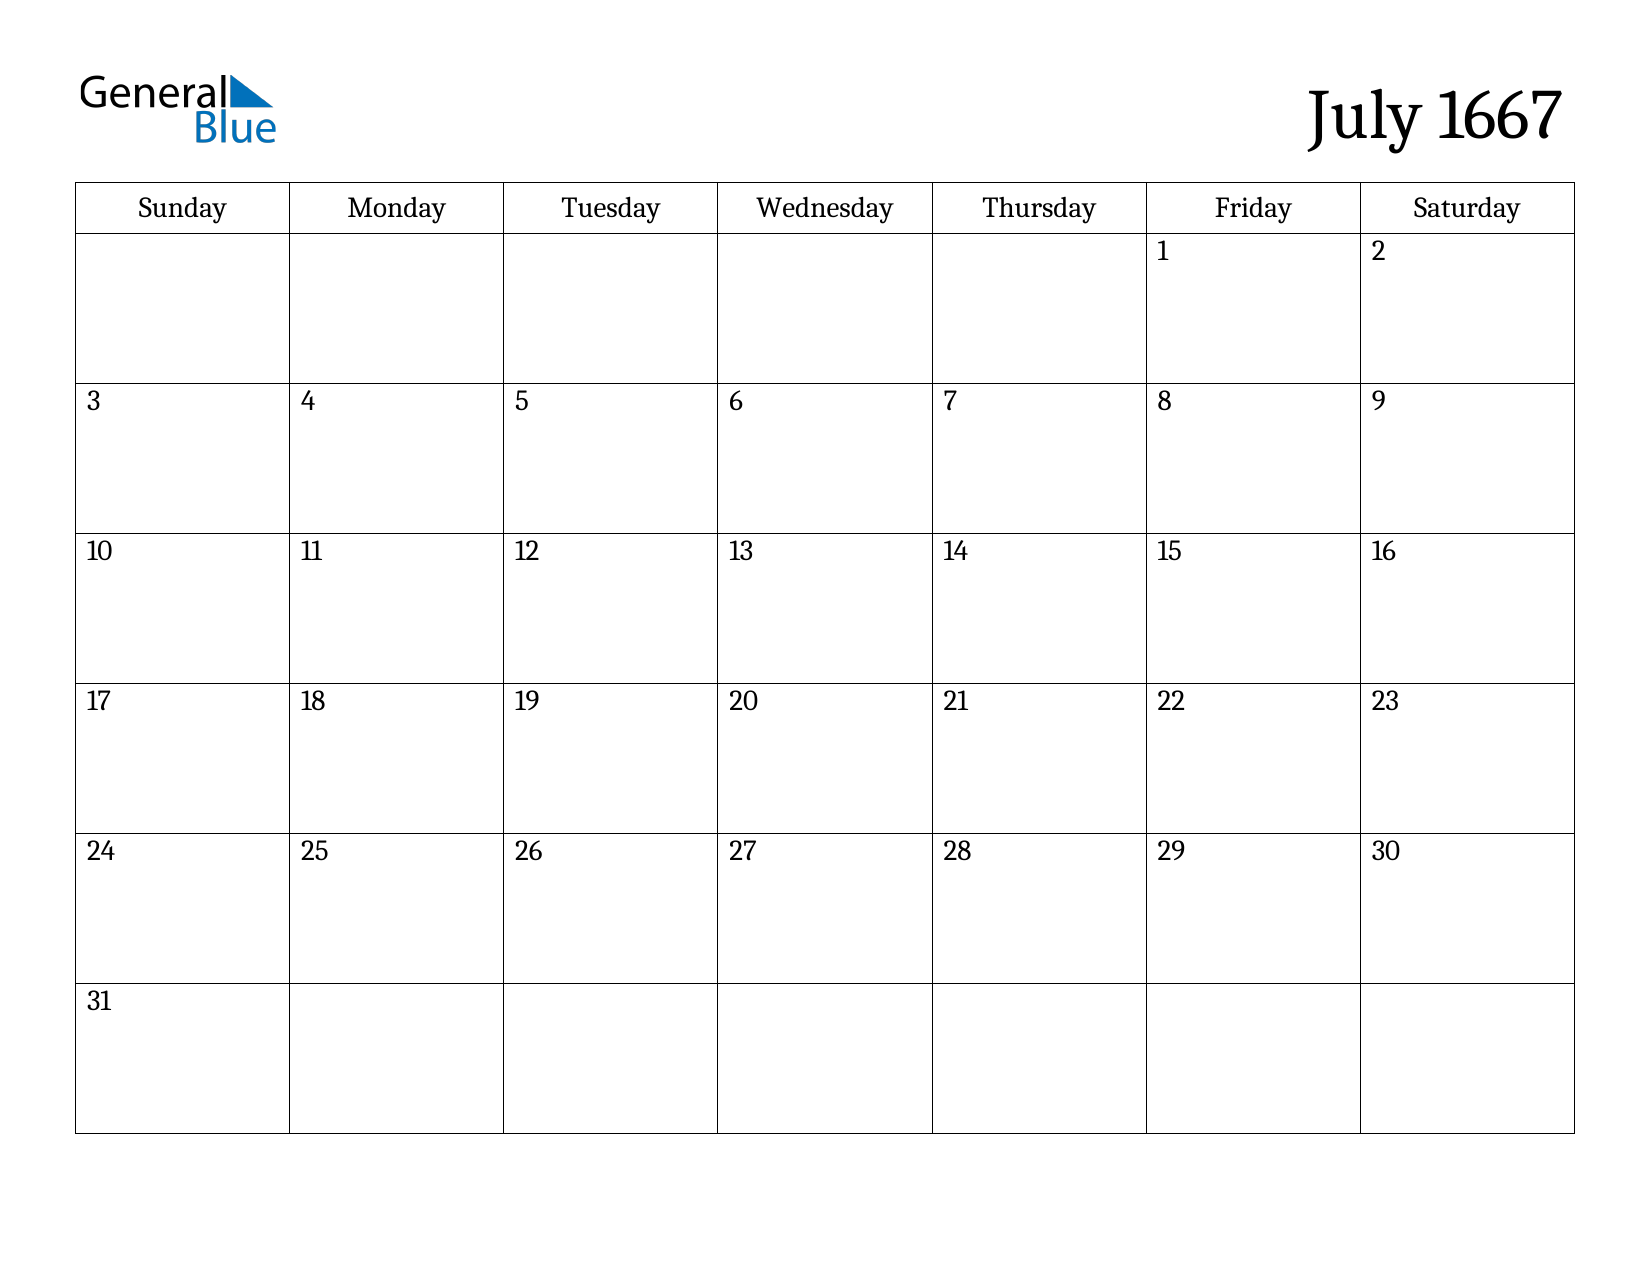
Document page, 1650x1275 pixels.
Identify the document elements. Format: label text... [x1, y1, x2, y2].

table_cell Tuesday [504, 183, 717, 233]
table_cell 7 [933, 384, 1146, 417]
table_cell 13 [718, 534, 932, 567]
table_cell [933, 1018, 1146, 1133]
table_cell 9 [1361, 384, 1574, 417]
table_cell [76, 1018, 289, 1133]
table_cell 5 [504, 384, 717, 417]
table_cell [718, 868, 932, 983]
table_cell [1147, 868, 1360, 983]
table_cell Thursday [933, 183, 1146, 233]
table_cell [1361, 267, 1574, 383]
table_cell [1361, 567, 1574, 683]
table_cell 18 [290, 684, 503, 717]
table_cell 29 [1147, 834, 1360, 867]
table_cell [504, 868, 717, 983]
table_cell [933, 868, 1146, 983]
table_header July 1667 [504, 75, 1574, 182]
table_cell 3 [76, 384, 289, 417]
table_cell 4 [290, 384, 503, 417]
table_cell 8 [1147, 384, 1360, 417]
table_cell 27 [718, 834, 932, 867]
table_cell 22 [1147, 684, 1360, 717]
table_cell [933, 417, 1146, 533]
table_cell [718, 1018, 932, 1133]
table_cell 15 [1147, 534, 1360, 567]
table_cell [290, 267, 503, 383]
table_cell [718, 984, 932, 1017]
table_cell [933, 984, 1146, 1017]
table_cell 17 [76, 684, 289, 717]
table_cell [290, 234, 503, 267]
table_cell [933, 267, 1146, 383]
table_cell [1147, 984, 1360, 1017]
table_cell [718, 567, 932, 683]
table_cell [76, 267, 289, 383]
table_cell [933, 567, 1146, 683]
table_cell [290, 1018, 503, 1133]
table_cell [290, 984, 503, 1017]
table_cell 10 [76, 534, 289, 567]
table_cell [1147, 567, 1360, 683]
table_cell Sunday [76, 183, 289, 233]
table_cell Wednesday [718, 183, 932, 233]
table_cell [76, 417, 289, 533]
table_cell [76, 717, 289, 833]
table_cell Saturday [1361, 183, 1574, 233]
table_cell [718, 234, 932, 267]
table_cell 21 [933, 684, 1146, 717]
table_cell [1361, 717, 1574, 833]
table_cell [504, 234, 717, 267]
table_cell 24 [76, 834, 289, 867]
table_header [76, 75, 503, 182]
table_cell [504, 1018, 717, 1133]
table_cell Friday [1147, 183, 1360, 233]
table_cell 14 [933, 534, 1146, 567]
table_cell 23 [1361, 684, 1574, 717]
table_cell [504, 417, 717, 533]
table_cell [1147, 267, 1360, 383]
table_cell [1147, 1018, 1360, 1133]
table_cell [290, 567, 503, 683]
table_cell [1147, 717, 1360, 833]
table_cell [504, 567, 717, 683]
table_cell Monday [290, 183, 503, 233]
table_cell [76, 567, 289, 683]
table_cell [718, 717, 932, 833]
table_cell [1361, 984, 1574, 1017]
table_cell [290, 717, 503, 833]
table_cell [1361, 1018, 1574, 1133]
table_cell 1 [1147, 234, 1360, 267]
table_cell 19 [504, 684, 717, 717]
table_cell [504, 717, 717, 833]
table_cell 30 [1361, 834, 1574, 867]
table_cell 6 [718, 384, 932, 417]
picture [80, 75, 276, 143]
table_cell 12 [504, 534, 717, 567]
table_cell 20 [718, 684, 932, 717]
table_cell 26 [504, 834, 717, 867]
table_cell 2 [1361, 234, 1574, 267]
table_cell [1147, 417, 1360, 533]
table_cell [504, 984, 717, 1017]
table_cell 11 [290, 534, 503, 567]
table_cell [718, 267, 932, 383]
table_cell [76, 234, 289, 267]
table_cell [290, 868, 503, 983]
table_cell 31 [76, 984, 289, 1017]
table_cell [1361, 868, 1574, 983]
table_cell 28 [933, 834, 1146, 867]
table_cell [504, 267, 717, 383]
table_cell [1361, 417, 1574, 533]
table_cell [933, 234, 1146, 267]
table_cell [290, 417, 503, 533]
table_cell 25 [290, 834, 503, 867]
table_cell [933, 717, 1146, 833]
table_cell 16 [1361, 534, 1574, 567]
table_cell [76, 868, 289, 983]
table_cell [718, 417, 932, 533]
